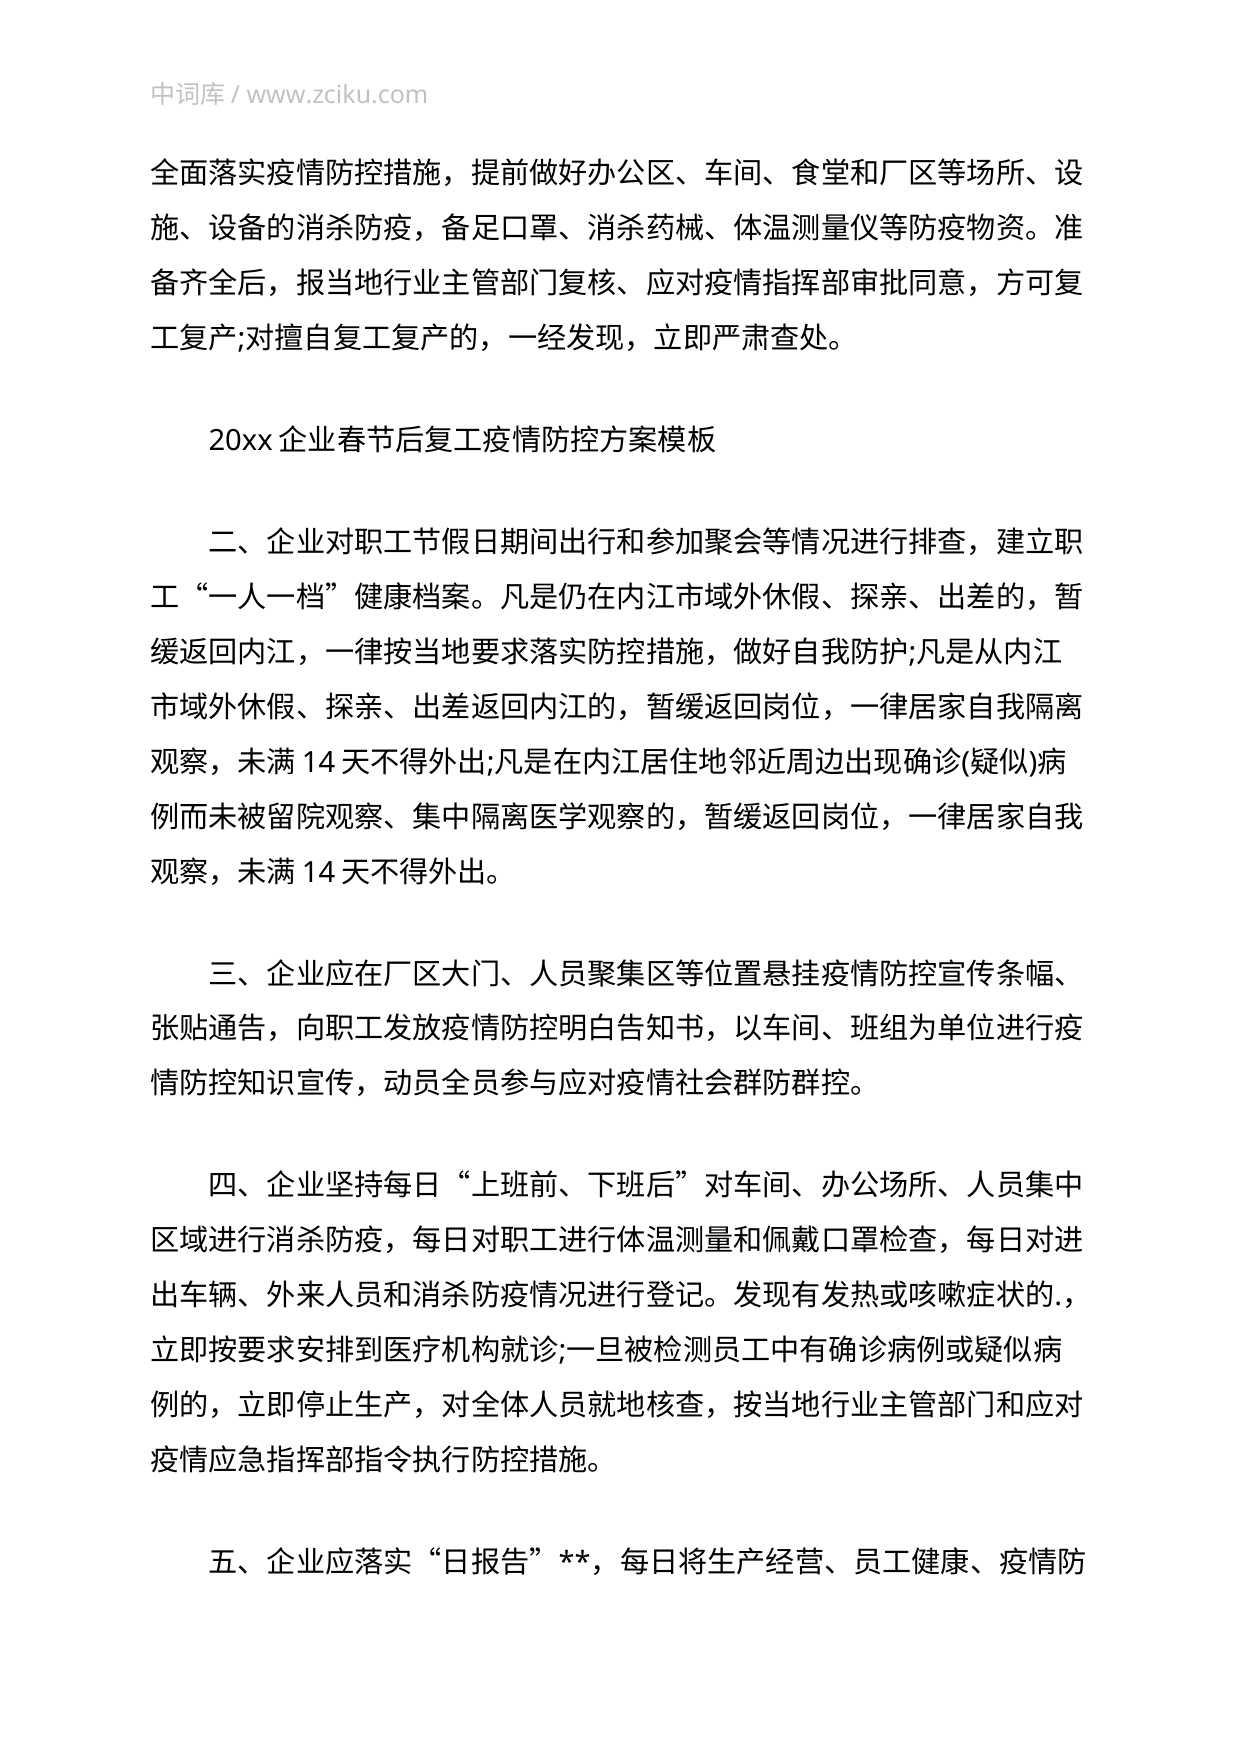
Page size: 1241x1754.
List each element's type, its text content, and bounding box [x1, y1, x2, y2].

text 二、企业对职工节假日期间出行和参加聚会等情况进行排查，建立职工“一人一档”健康档案。凡是仍在内江市域外休假、探亲、出差的，暂缓返回内江，一律按当地要求落实防控措施，做好自我防护;凡是从内江市域外休假、探亲、出差返回内江的，暂缓返回岗位，一律居家自我隔离观察，未满14天不得外出;凡是在内江居住地邻近周边出现确诊(疑似)病例而未被留院观察、集中隔离医学观察的，暂缓返回岗位，一律居家自我观察，未满14天不得外出。 [150, 519, 1090, 891]
text 三、企业应在厂区大门、人员聚集区等位置悬挂疫情防控宣传条幅、张贴通告，向职工发放疫情防控明白告知书，以车间、班组为单位进行疫情防控知识宣传，动员全员参与应对疫情社会群防群控。 [150, 950, 1090, 1102]
text 四、企业坚持每日“上班前、下班后”对车间、办公场所、人员集中区域进行消杀防疫，每日对职工进行体温测量和佩戴口罩检查，每日对进出车辆、外来人员和消杀防疫情况进行登记。发现有发热或咳嗽症状的.，立即按要求安排到医疗机构就诊;一旦被检测员工中有确诊病例或疑似病例的，立即停止生产，对全体人员就地核查，按当地行业主管部门和应对疫情应急指挥部指令执行防控措施。 [150, 1162, 1090, 1479]
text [150, 150, 1090, 357]
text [150, 1538, 1090, 1581]
text 20xx企业春节后复工疫情防控方案模板 [150, 417, 1090, 459]
